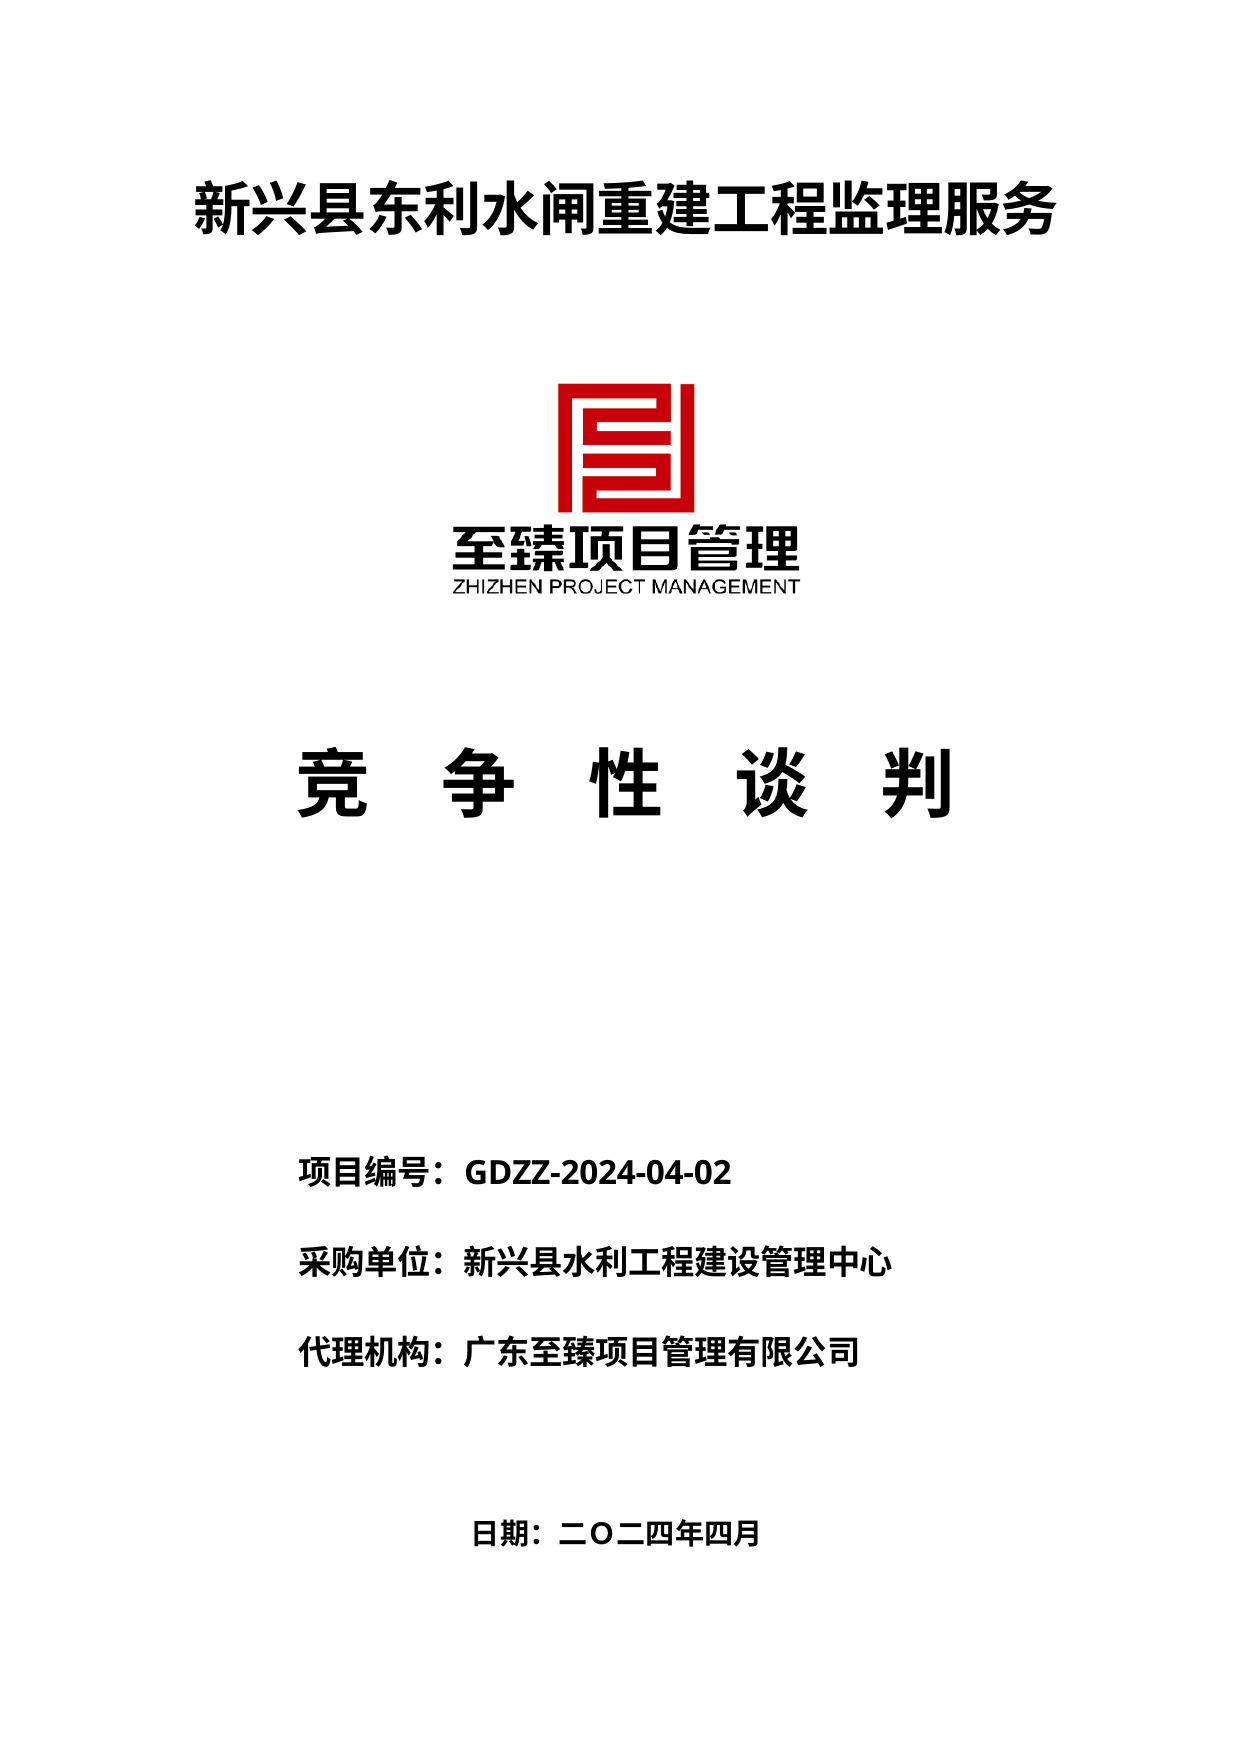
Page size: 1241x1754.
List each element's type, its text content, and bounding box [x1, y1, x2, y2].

text 竞 争 性 谈 判 [114, 679, 1136, 844]
picture [445, 365, 807, 620]
subtitle 代理机构：广东至臻项目管理有限公司 [114, 1326, 1138, 1374]
text 日期：二Ｏ二四年四月 [114, 1510, 1118, 1553]
subtitle 采购单位：新兴县水利工程建设管理中心 [114, 1236, 1138, 1284]
subtitle 新兴县东利水闸重建工程监理服务 [114, 162, 1138, 247]
subtitle 项目编号：GDZZ-2024-04-02 [114, 1146, 1138, 1194]
